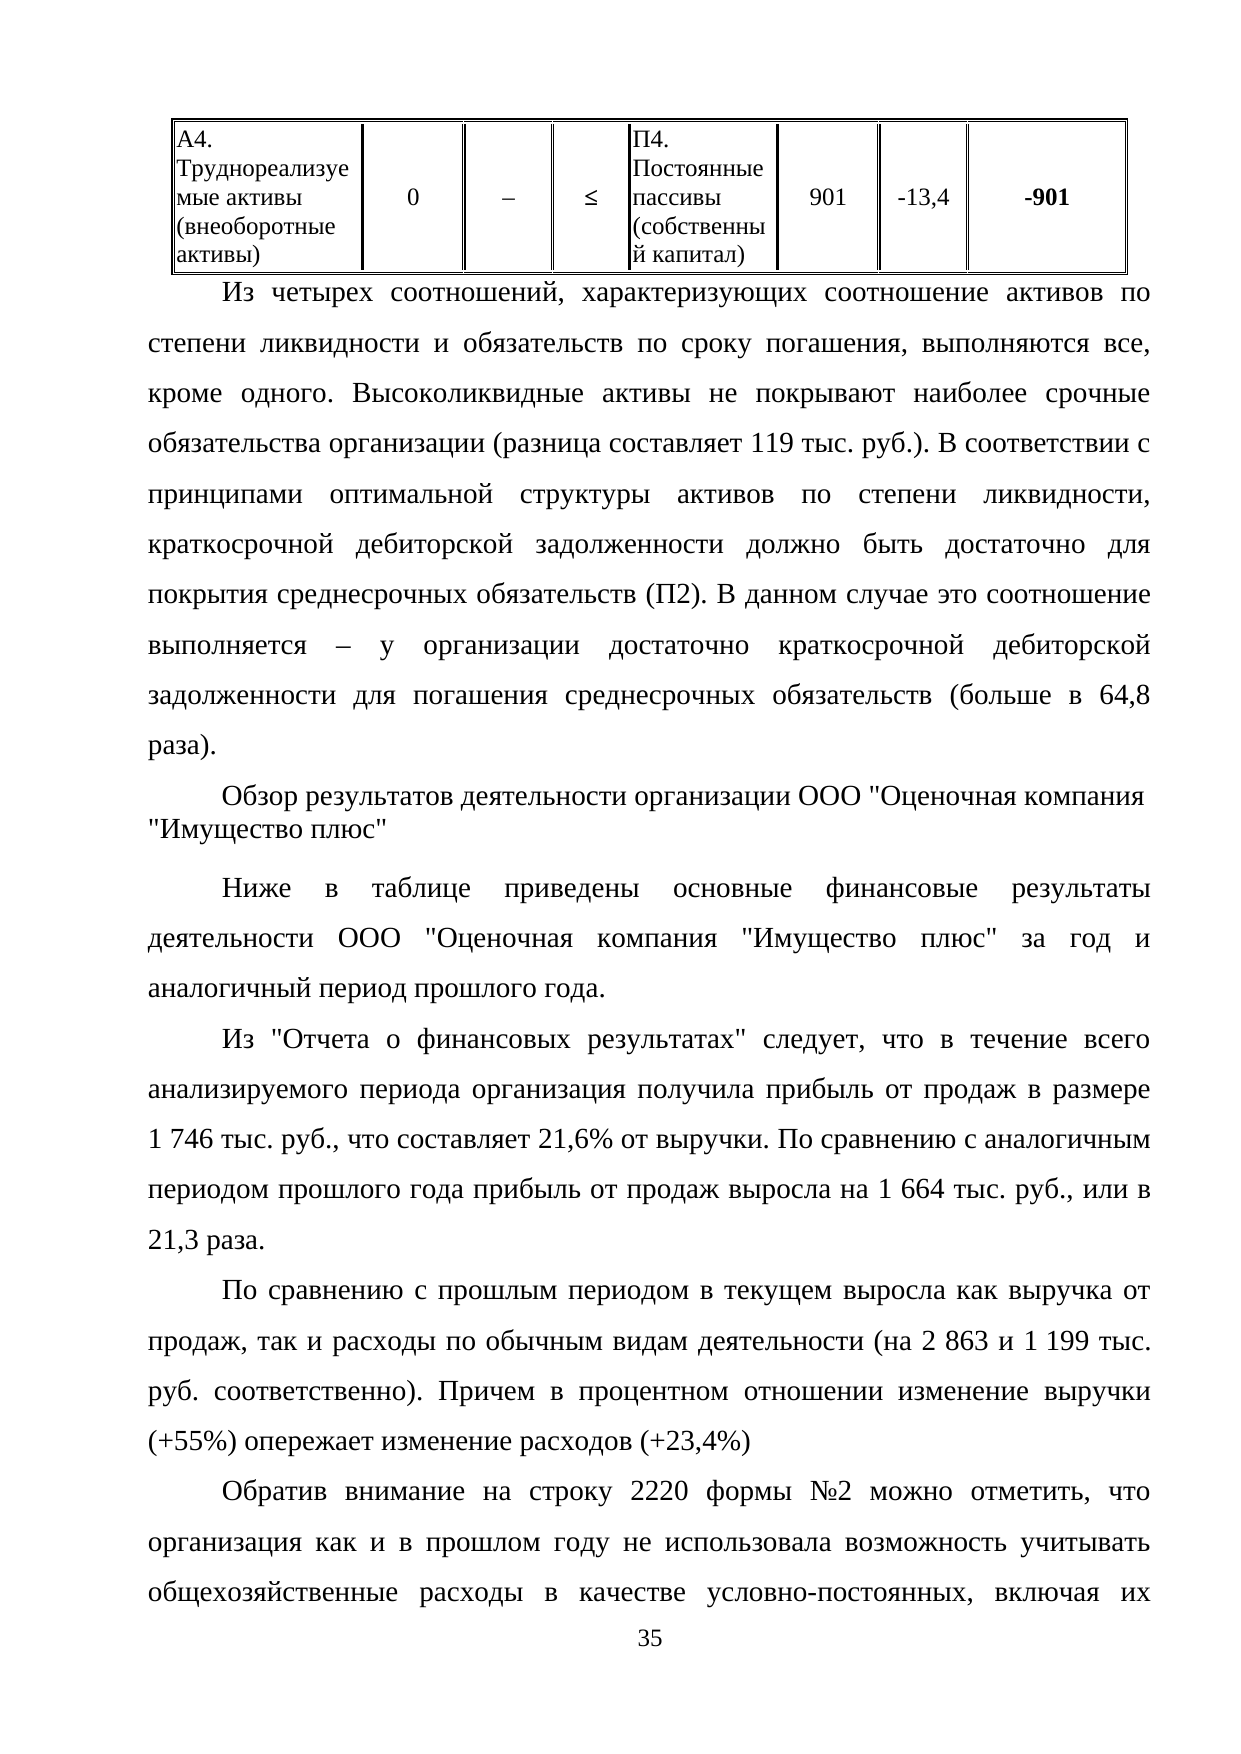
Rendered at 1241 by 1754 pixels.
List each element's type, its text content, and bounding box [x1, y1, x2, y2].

text Ниже в таблице приведены основные финансовые результаты деятельности ООО "Оценочная компания "Имущество плюс" за год и аналогичный период прошлого года. [148, 870, 1152, 1004]
table_cell -13,4 [879, 122, 967, 271]
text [148, 1473, 1152, 1608]
text Обзор результатов деятельности организации ООО "Оценочная компания "Имущество плюс" [148, 778, 1152, 845]
table_cell ≤ [553, 122, 629, 271]
subtitle Из четырех соотношений, характеризующих соотношение активов по степени ликвидности и обязательств по сроку погашения, выполняются все, кроме одного. Высоколиквидные активы не покрывают наиболее срочные обязательства организации (разница составляет 119 тыс. руб.). В соответствии с принципами оптимальной структуры активов по степени ликвидности, краткосрочной дебиторской задолженности должно быть достаточно для покрытия среднесрочных обязательств (П2). В данном случае это соотношение выполняется – у организации достаточно краткосрочной дебиторской задолженности для погашения среднесрочных обязательств (больше в 64,8 раза). [148, 274, 1152, 761]
table_cell – [464, 122, 553, 271]
table_cell 0 [362, 120, 464, 271]
text По сравнению с прошлым периодом в текущем выросла как выручка от продаж, так и расходы по обычным видам деятельности (на 2 863 и 1 199 тыс. руб. соответственно). Причем в процентном отношении изменение выручки (+55%) опережает изменение расходов (+23,4%) [148, 1272, 1152, 1457]
table_cell А4. Труднореализуемые активы (внеоборотные активы) [175, 122, 362, 271]
table_cell 901 [777, 120, 879, 271]
text Из "Отчета о финансовых результатах" следует, что в течение всего анализируемого периода организация получила прибыль от продаж в размере 1 746 тыс. руб., что составляет 21,6% от выручки. По сравнению с аналогичным периодом прошлого года прибыль от продаж выросла на 1 664 тыс. руб., или в 21,3 раза. [148, 1021, 1152, 1256]
table_cell -901 [968, 122, 1125, 271]
table_cell П4. Постоянные пассивы (собственный капитал) [629, 122, 777, 271]
